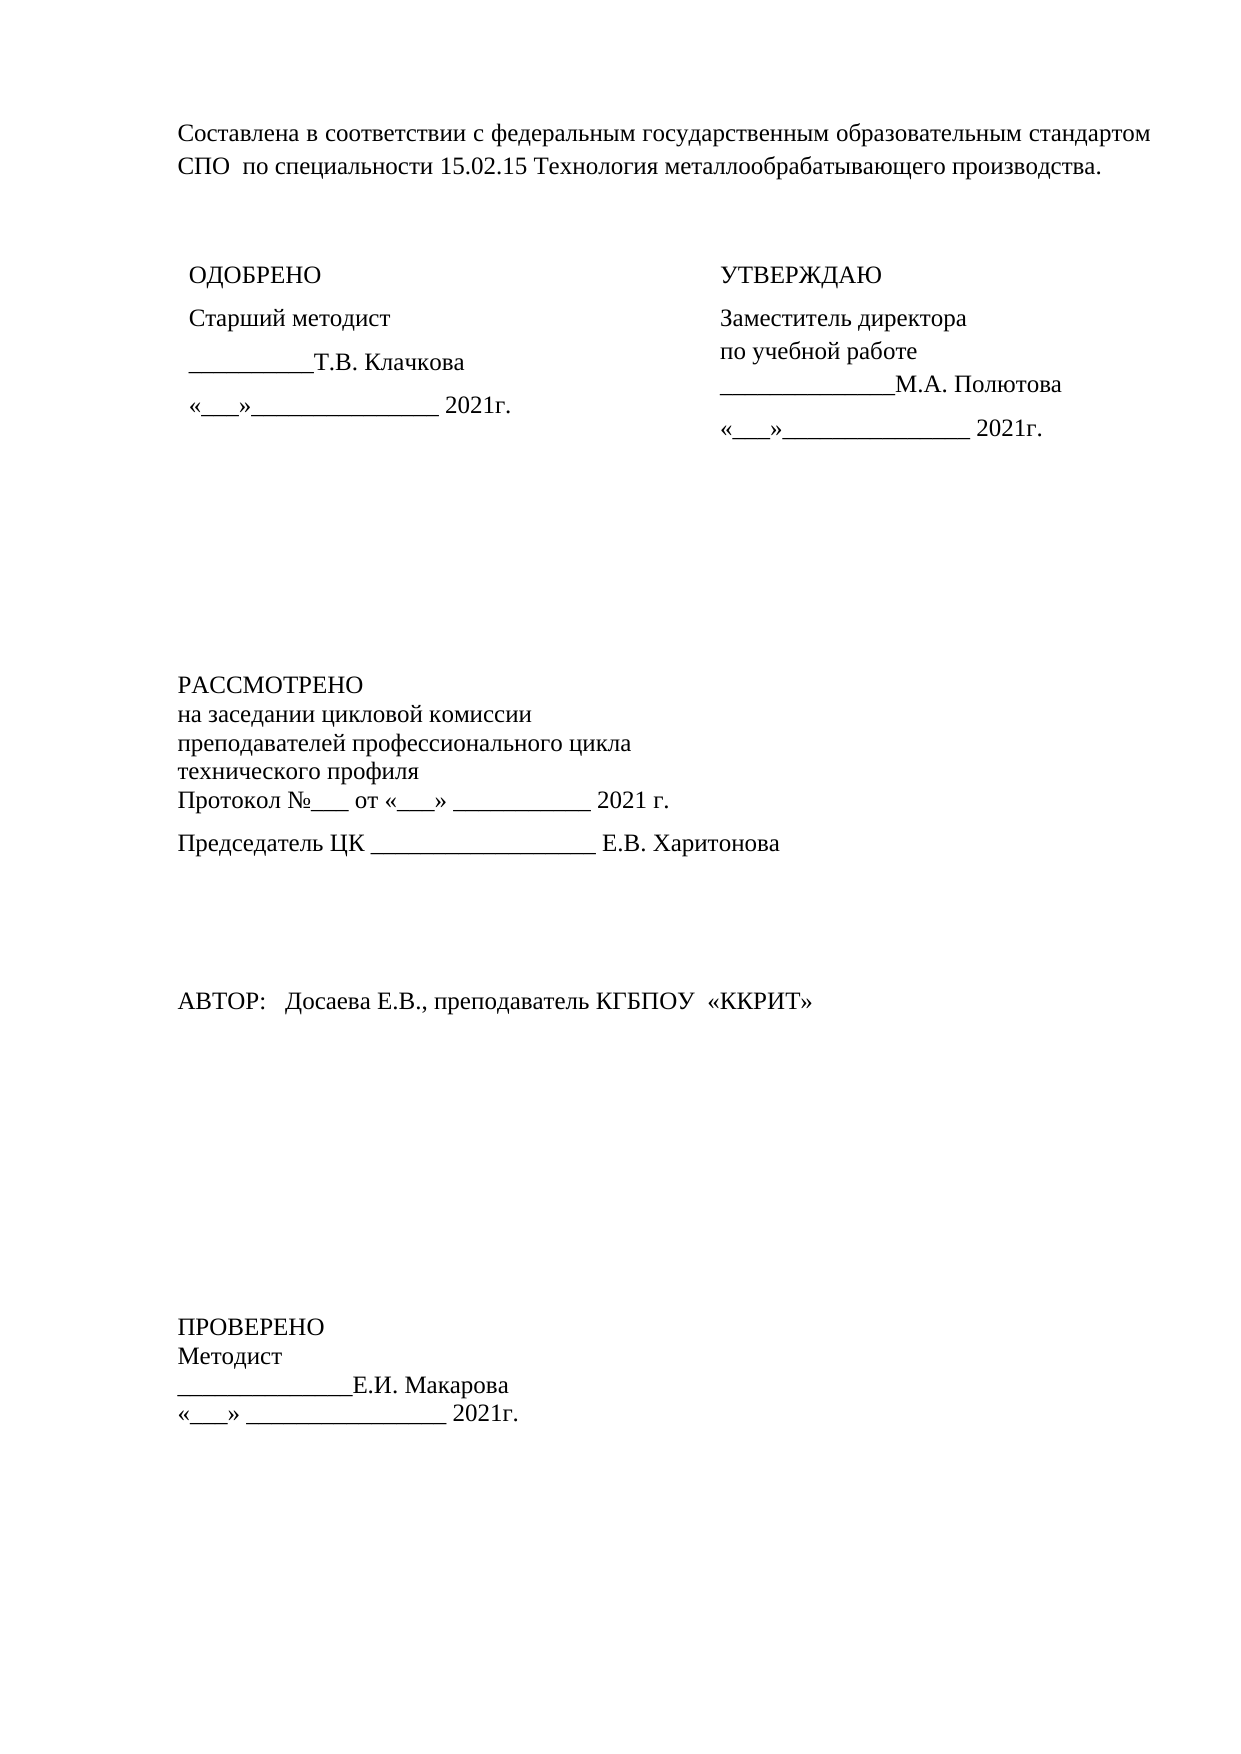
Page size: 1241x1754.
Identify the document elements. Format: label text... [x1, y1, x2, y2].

text Методист [177, 1341, 1152, 1370]
text ПРОВЕРЕНО [177, 1312, 1152, 1341]
text технического профиля [177, 756, 1152, 785]
text Председатель ЦК __________________ Е.В. Харитонова [177, 828, 1152, 857]
text Протокол №___ от «___» ___________ 2021 г. [177, 785, 1152, 814]
text преподавателей профессионального цикла [177, 728, 1152, 756]
text АВТОР: Досаева Е.В., преподаватель КГБПОУ «ККРИТ» [177, 986, 1152, 1015]
table_header ОДОБРЕНО Старший методист __________Т.В. Клачкова «___»_______________ 2021г. [177, 260, 676, 454]
text РАССМОТРЕНО [177, 670, 1152, 699]
table_header УТВЕРЖДАЮ Заместитель директора по учебной работе ______________М.А. Полютова «___»_______________ 2021г. [676, 260, 1207, 454]
text на заседании цикловой комиссии [177, 699, 1152, 728]
text Составлена в соответствии с федеральным государственным образовательным стандартом СПО по специальности 15.02.15 Технология металлообрабатывающего производства. [177, 118, 1152, 180]
text «___» ________________ 2021г. [177, 1398, 1152, 1427]
text ______________Е.И. Макарова [177, 1370, 1152, 1398]
